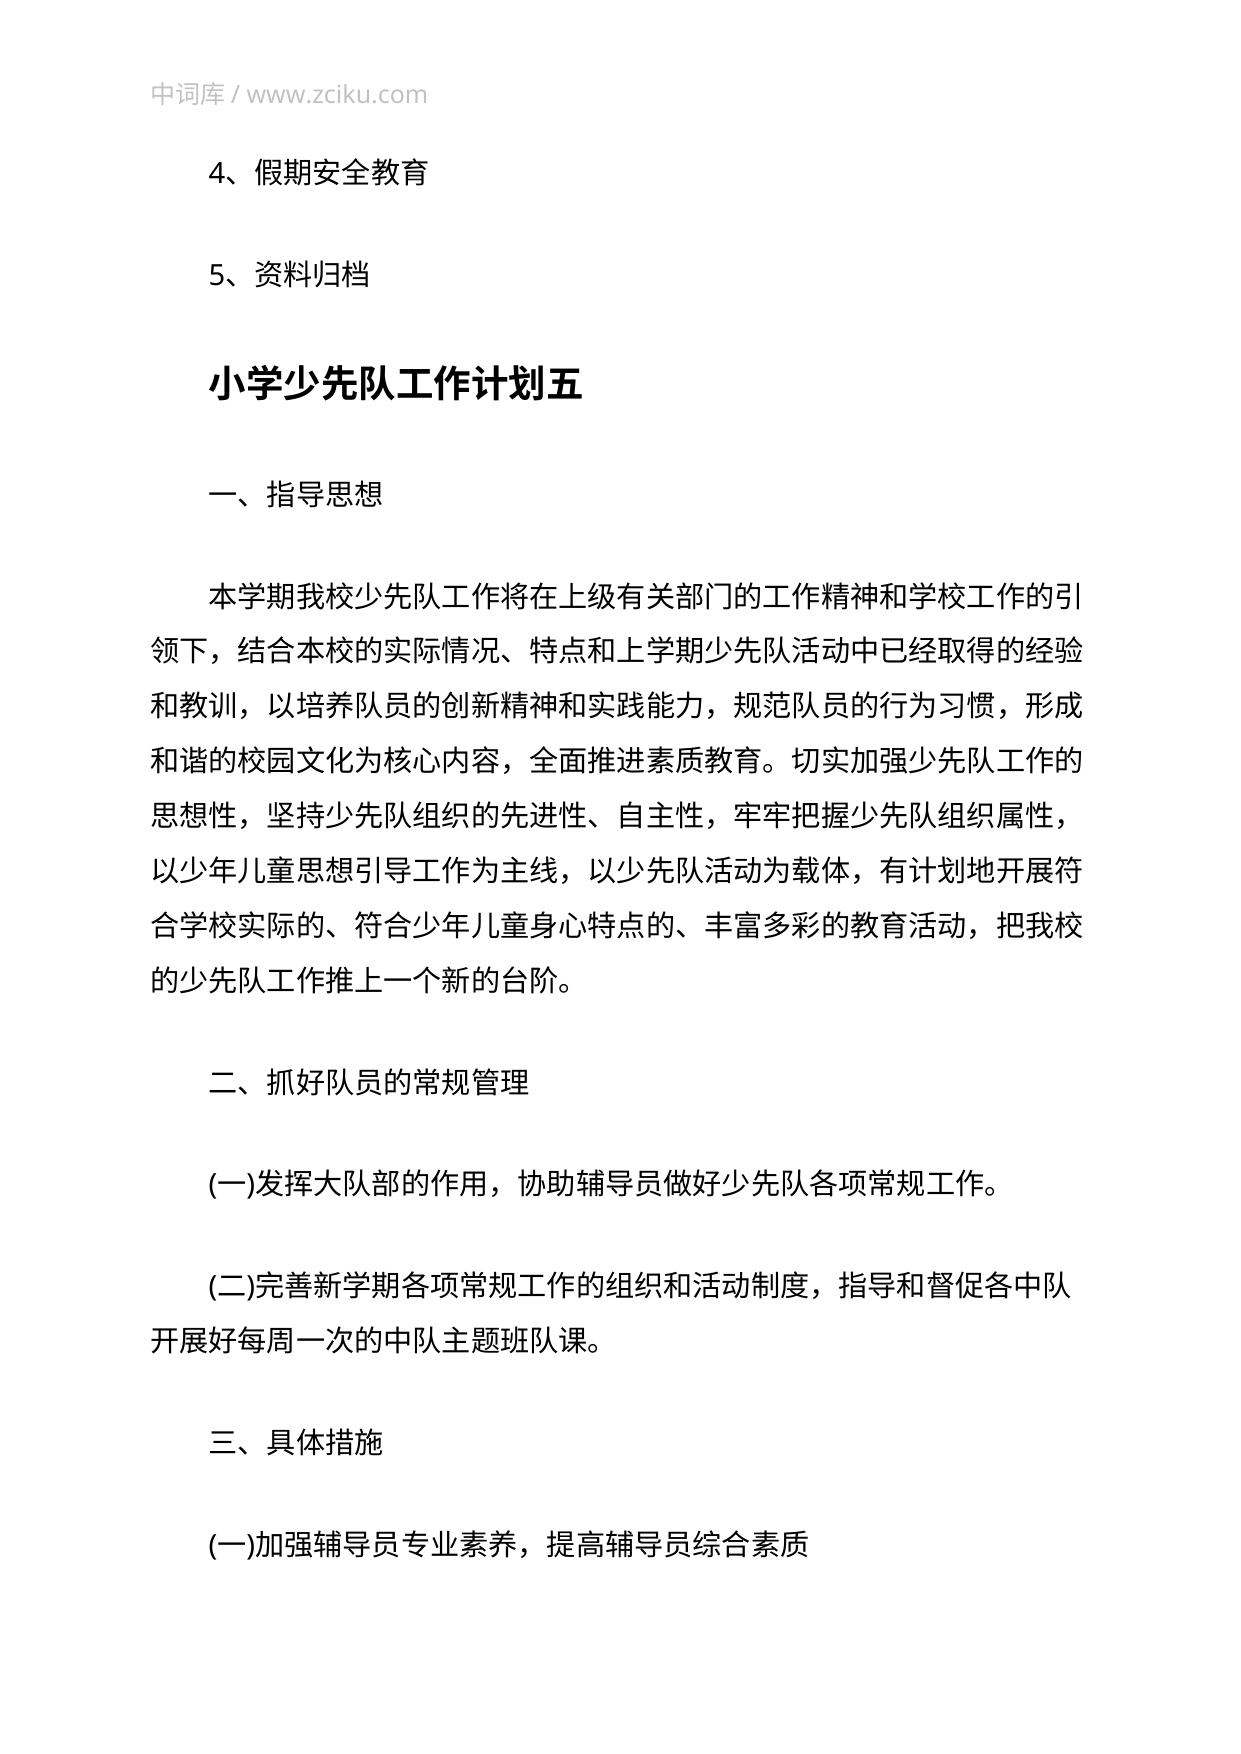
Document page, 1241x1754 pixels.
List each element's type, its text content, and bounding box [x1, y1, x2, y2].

text 小学少先队工作计划五 [150, 354, 1090, 408]
text (二)完善新学期各项常规工作的组织和活动制度，指导和督促各中队开展好每周一次的中队主题班队课。 [150, 1263, 1090, 1360]
text 本学期我校少先队工作将在上级有关部门的工作精神和学校工作的引领下，结合本校的实际情况、特点和上学期少先队活动中已经取得的经验和教训，以培养队员的创新精神和实践能力，规范队员的行为习惯，形成和谐的校园文化为核心内容，全面推进素质教育。切实加强少先队工作的思想性，坚持少先队组织的先进性、自主性，牢牢把握少先队组织属性，以少年儿童思想引导工作为主线，以少先队活动为载体，有计划地开展符合学校实际的、符合少年儿童身心特点的、丰富多彩的教育活动，把我校的少先队工作推上一个新的台阶。 [150, 573, 1090, 1000]
text 一、指导思想 [150, 471, 1090, 514]
text 4、假期安全教育 [150, 150, 1090, 192]
text 5、资料归档 [150, 252, 1090, 294]
text 三、具体措施 [150, 1420, 1090, 1462]
text (一)加强辅导员专业素养，提高辅导员综合素质 [150, 1521, 1090, 1564]
text (一)发挥大队部的作用，协助辅导员做好少先队各项常规工作。 [150, 1161, 1090, 1203]
text 二、抓好队员的常规管理 [150, 1059, 1090, 1101]
